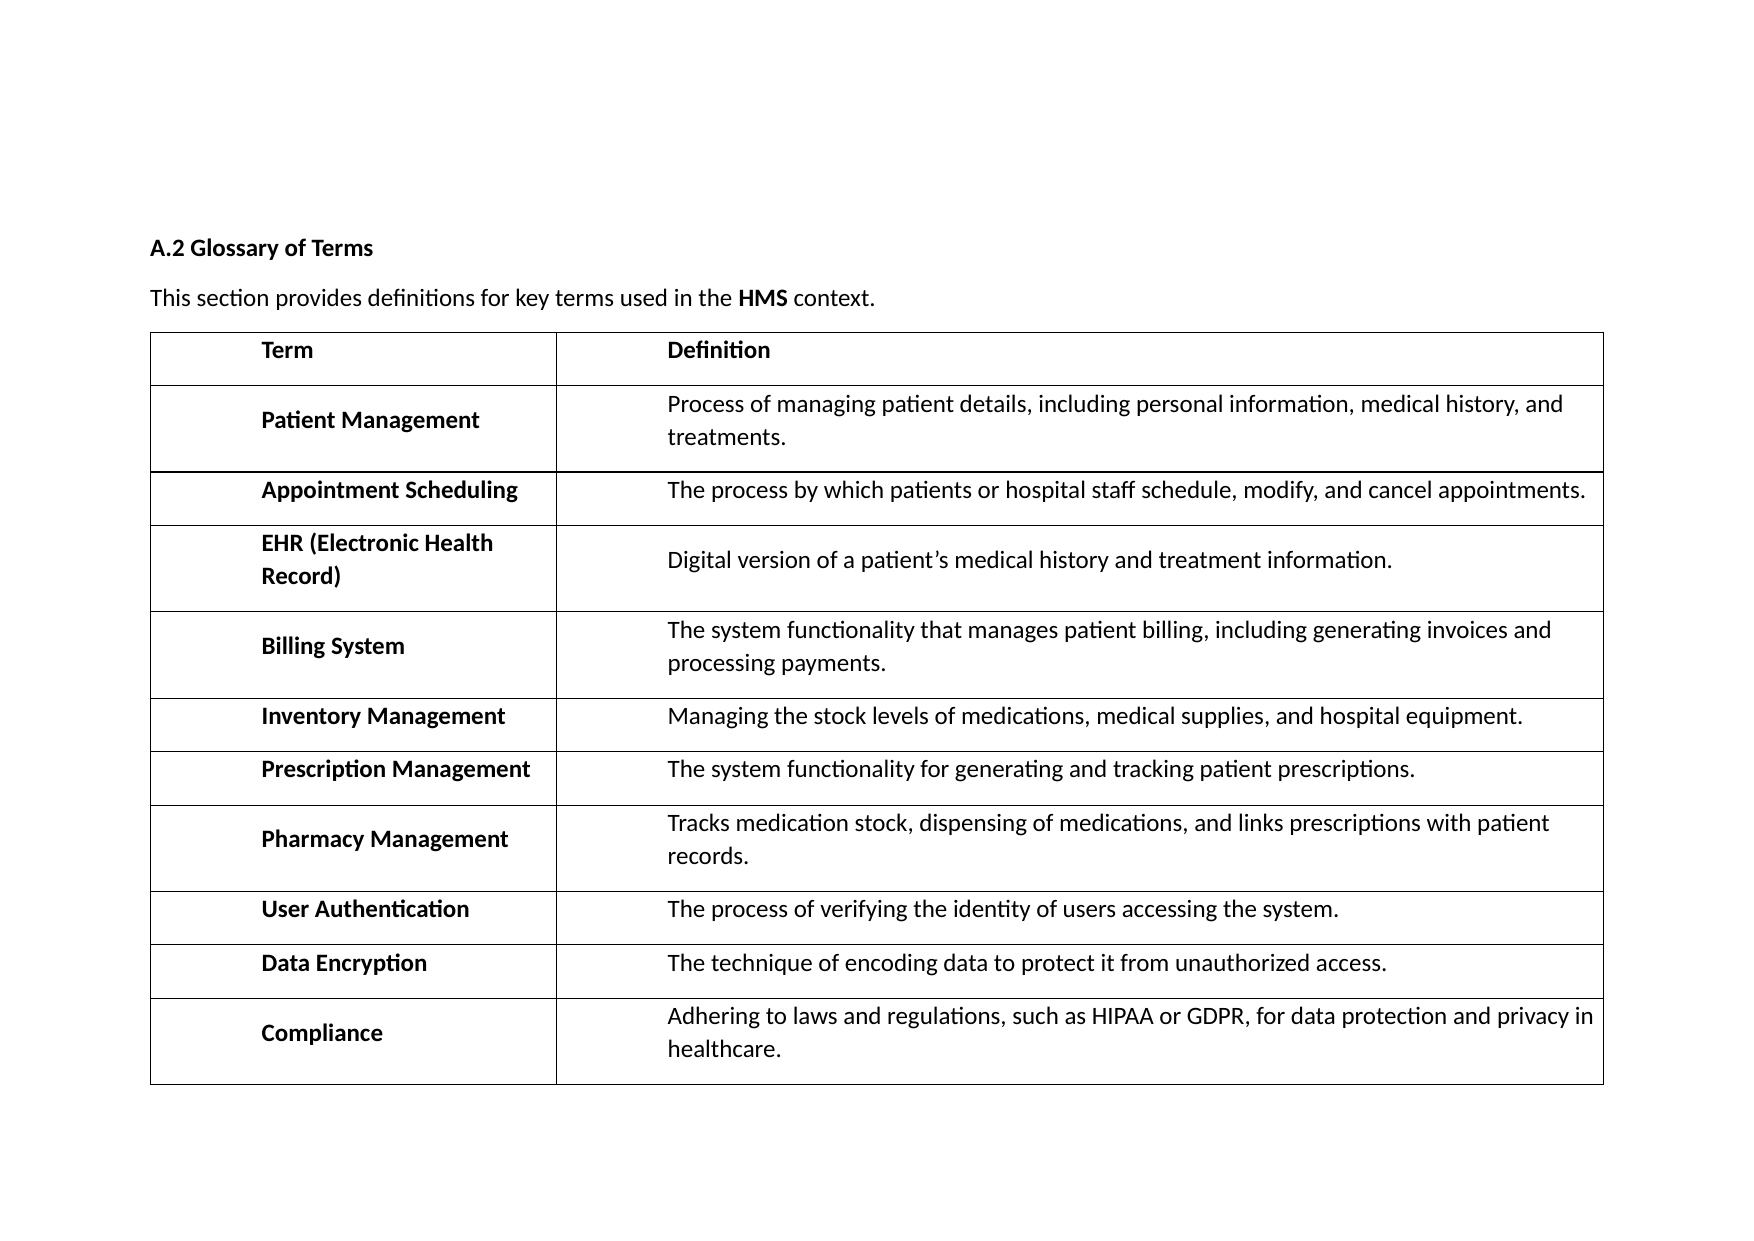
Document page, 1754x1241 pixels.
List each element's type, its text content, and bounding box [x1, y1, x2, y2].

table_cell Patient Management [151, 386, 556, 471]
table_cell Data Encryption [151, 945, 556, 998]
table_header Term [151, 333, 556, 385]
table_cell The technique of encoding data to protect it from unauthorized access. [557, 945, 1603, 998]
table_cell Process of managing patient details, including personal information, medical history, and treatments. [557, 386, 1603, 471]
table_cell Managing the stock levels of medications, medical supplies, and hospital equipment. [557, 699, 1603, 751]
table_cell Prescription Management [151, 752, 556, 804]
text This section provides definitions for key terms used in the HMS context. [150, 282, 1604, 313]
table_cell Compliance [151, 999, 556, 1084]
table_cell Pharmacy Management [151, 806, 556, 891]
table_cell Inventory Management [151, 699, 556, 751]
table_cell Digital version of a patient’s medical history and treatment information. [557, 526, 1603, 611]
table_cell Adhering to laws and regulations, such as HIPAA or GDPR, for data protection and privacy in healthcare. [557, 999, 1603, 1084]
table_cell Tracks medication stock, dispensing of medications, and links prescriptions with patient records. [557, 806, 1603, 891]
table_cell Billing System [151, 612, 556, 698]
table_cell The process of verifying the identity of users accessing the system. [557, 892, 1603, 944]
table_cell The system functionality for generating and tracking patient prescriptions. [557, 752, 1603, 804]
table_cell Appointment Scheduling [151, 473, 556, 525]
table_cell User Authentication [151, 892, 556, 944]
table_cell The system functionality that manages patient billing, including generating invoices and processing payments. [557, 612, 1603, 698]
table_cell The process by which patients or hospital staff schedule, modify, and cancel appointments. [557, 473, 1603, 525]
table_header Definition [557, 333, 1603, 385]
table_cell EHR (Electronic Health Record) [151, 526, 556, 611]
text A.2 Glossary of Terms [150, 232, 1604, 263]
